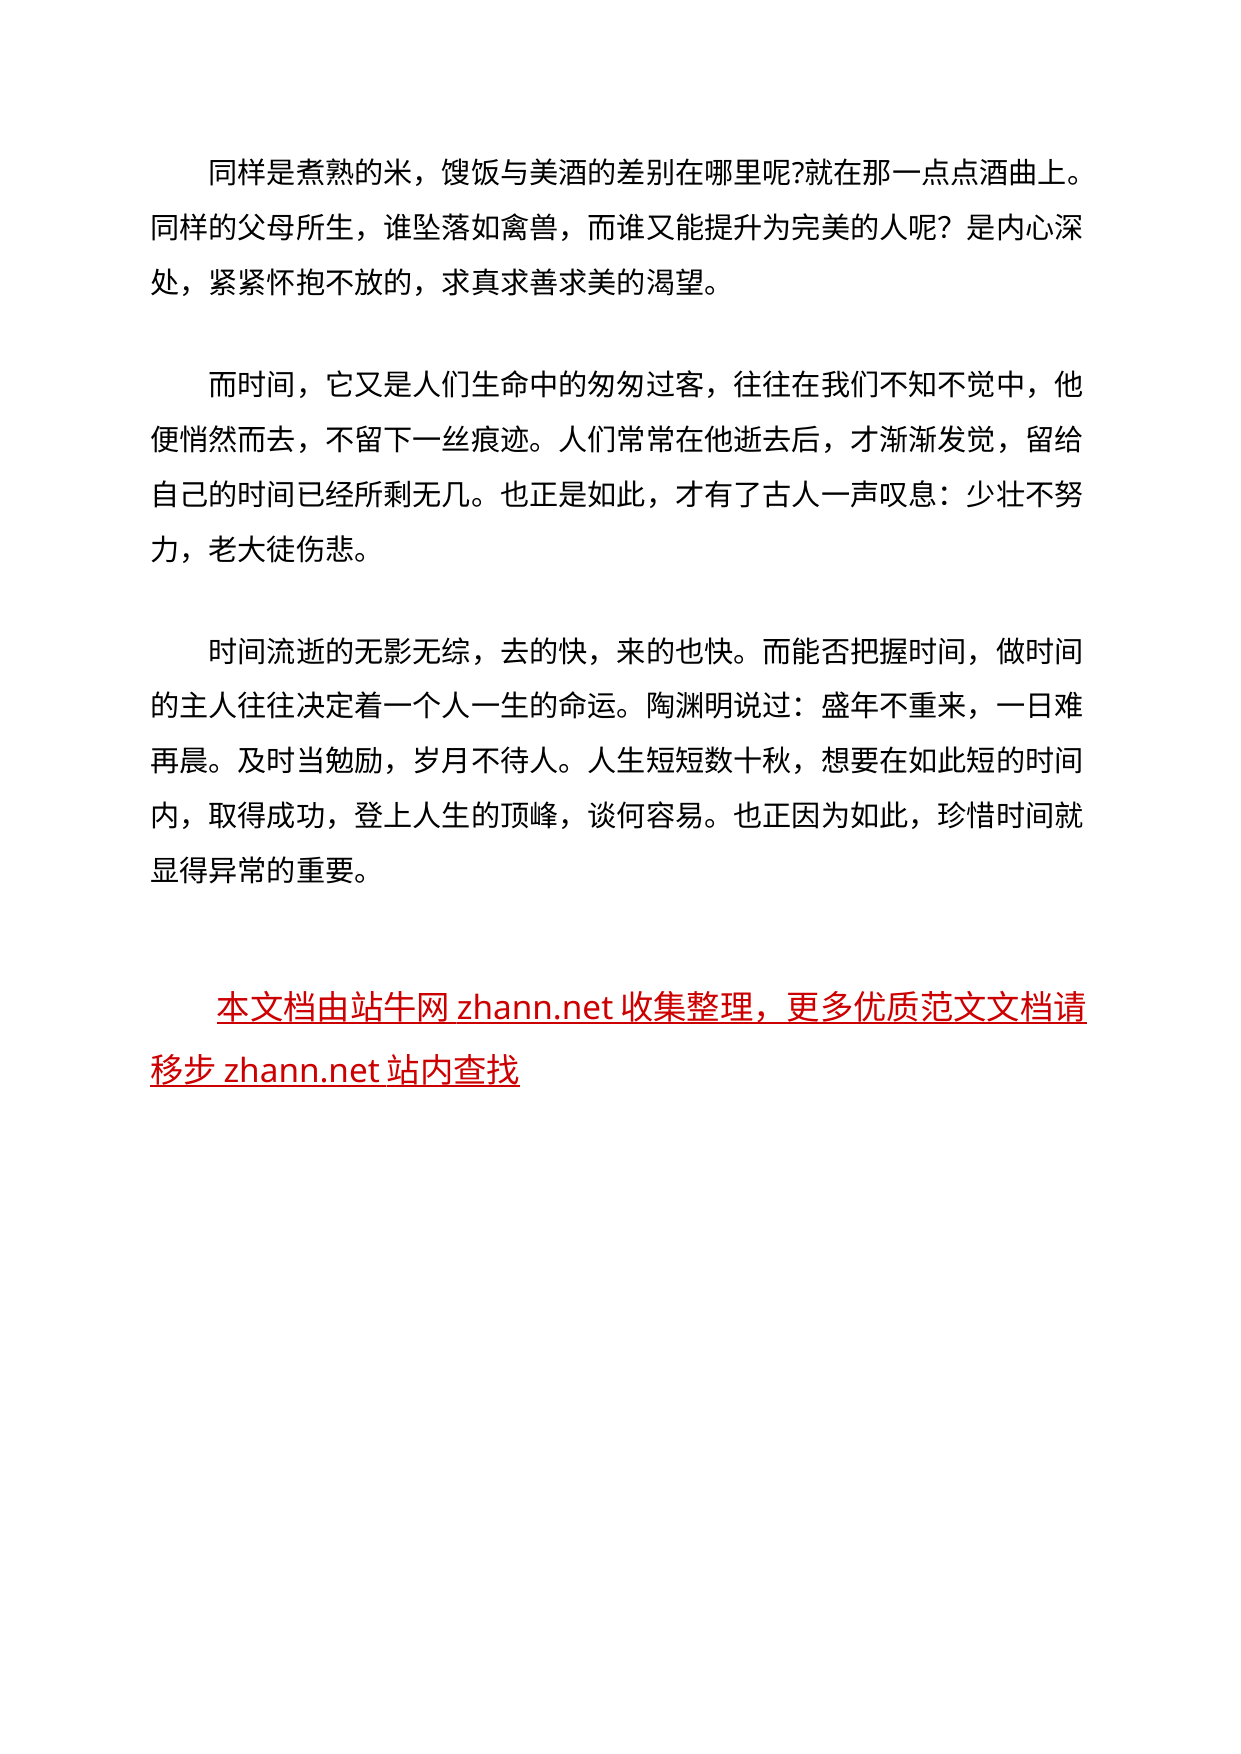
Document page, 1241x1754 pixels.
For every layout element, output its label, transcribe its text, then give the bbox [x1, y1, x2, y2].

text 本文档由站牛网zhann.net收集整理，更多优质范文文档请移步zhann.net站内查找 [150, 981, 1090, 1092]
text 时间流逝的无影无综，去的快，来的也快。而能否把握时间，做时间的主人往往决定着一个人一生的命运。陶渊明说过：盛年不重来，一日难再晨。及时当勉励，岁月不待人。人生短短数十秋，想要在如此短的时间内，取得成功，登上人生的顶峰，谈何容易。也正因为如此，珍惜时间就显得异常的重要。 [150, 628, 1090, 890]
text 而时间，它又是人们生命中的匆匆过客，往往在我们不知不觉中，他便悄然而去，不留下一丝痕迹。人们常常在他逝去后，才渐渐发觉，留给自己的时间已经所剩无几。也正是如此，才有了古人一声叹息：少壮不努力，老大徒伤悲。 [150, 362, 1090, 569]
text 同样是煮熟的米，馊饭与美酒的差别在哪里呢?就在那一点点酒曲上。同样的父母所生，谁坠落如禽兽，而谁又能提升为完美的人呢？是内心深处，紧紧怀抱不放的，求真求善求美的渴望。 [150, 150, 1090, 302]
